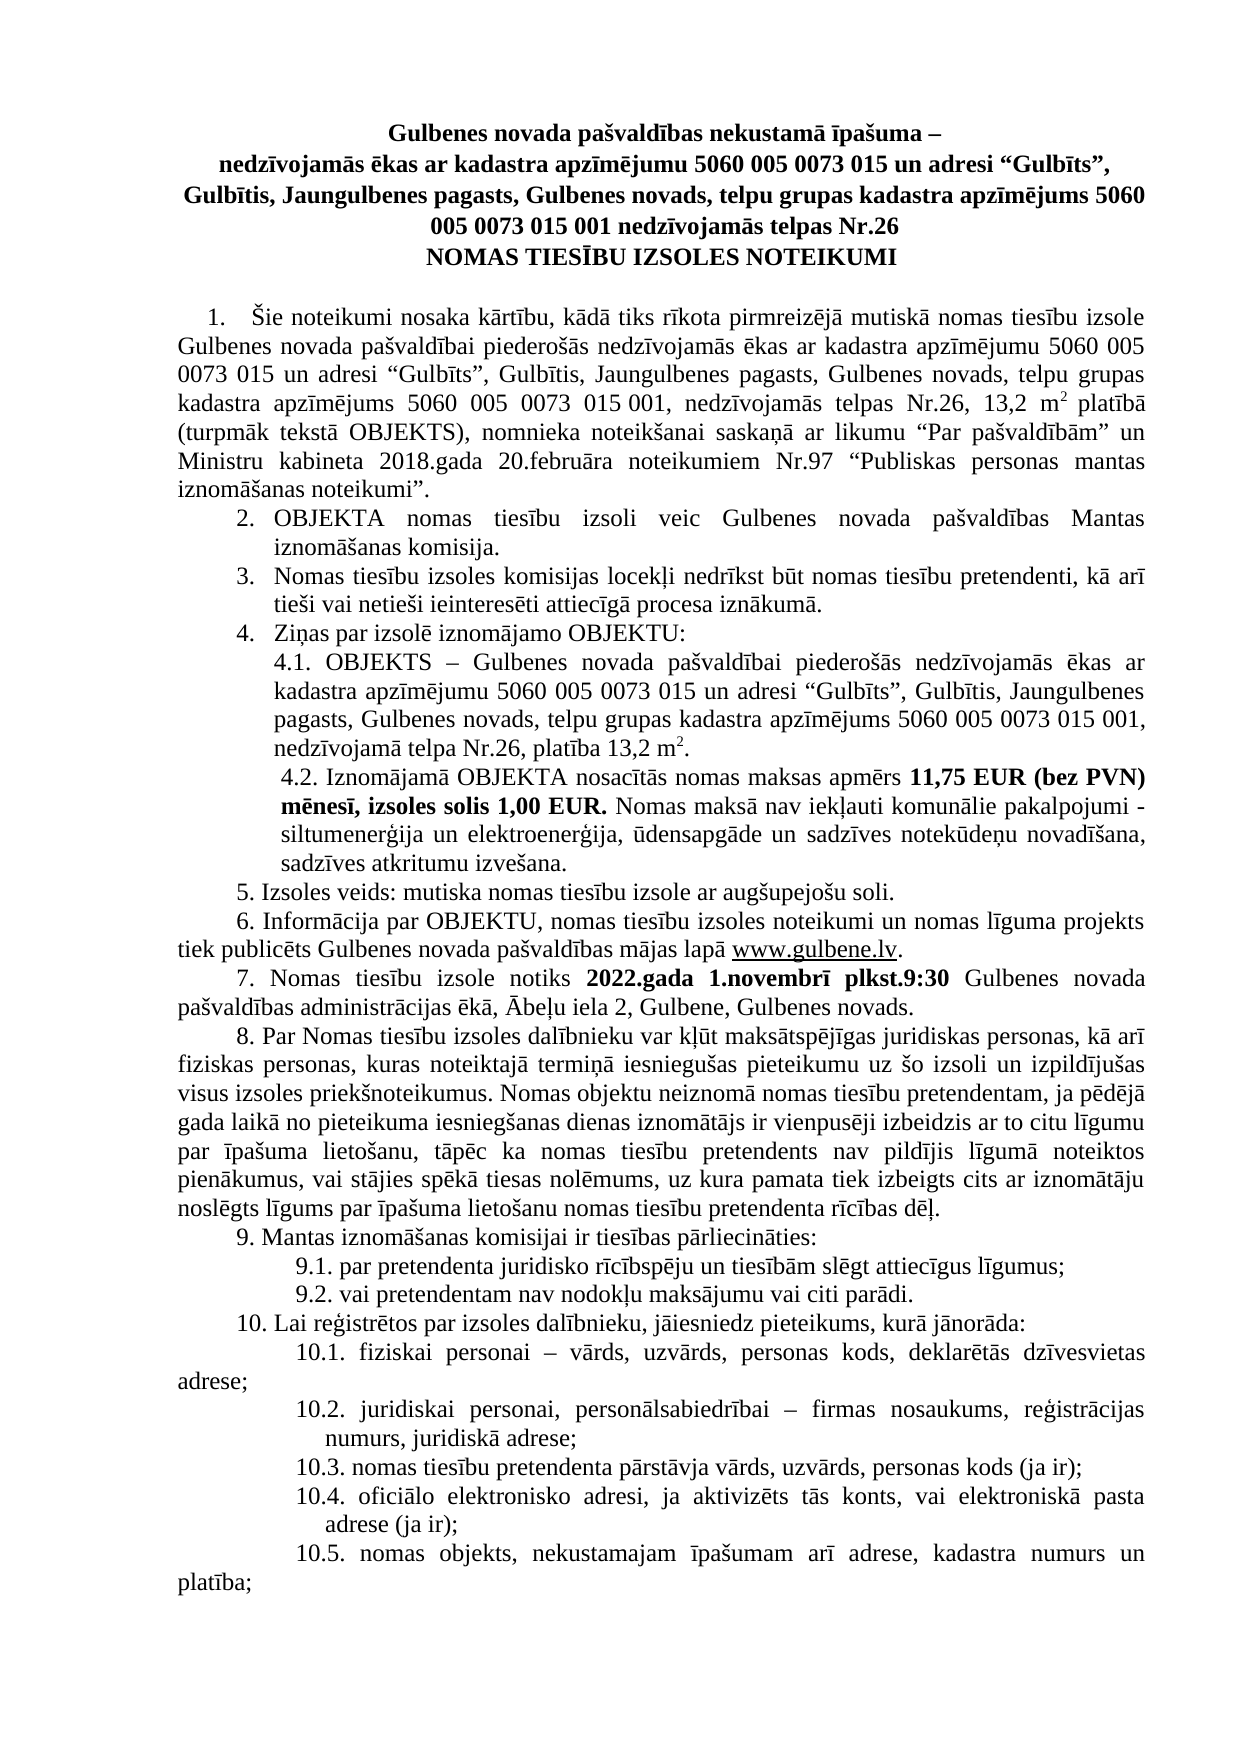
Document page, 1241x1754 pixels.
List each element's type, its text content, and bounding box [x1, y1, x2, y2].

text 10.4. oficiālo elektronisko adresi, ja aktivizēts tās konts, vai elektroniskā pasta adrese (ja ir); [295, 1481, 1146, 1538]
list Ziņas par izsolē iznomājamo OBJEKTU: [236, 618, 1146, 647]
text 6. Informācija par OBJEKTU, nomas tiesību izsoles noteikumi un nomas līguma projekts tiek publicēts Gulbenes novada pašvaldības mājas lapā www.gulbene.lv. [177, 906, 1146, 963]
text 10.2. juridiskai personai, personālsabiedrībai – firmas nosaukums, reģistrācijas numurs, juridiskā adrese; [295, 1394, 1146, 1452]
text Gulbenes novada pašvaldības nekustamā īpašuma – [177, 118, 1152, 147]
text nedzīvojamās ēkas ar kadastra apzīmējumu 5060 005 0073 015 un adresi “Gulbīts”, Gulbītis, Jaungulbenes pagasts, Gulbenes novads, telpu grupas kadastra apzīmējums 5060 005 0073 015 001 nedzīvojamās telpas Nr.26 [177, 149, 1152, 240]
list OBJEKTA nomas tiesību izsoli veic Gulbenes novada pašvaldības Mantas iznomāšanas komisija. [236, 503, 1146, 561]
text 10.1. fiziskai personai – vārds, uzvārds, personas kods, deklarētās dzīvesvietas adrese; [177, 1337, 1146, 1394]
text 10.5. nomas objekts, nekustamajam īpašumam arī adrese, kadastra numurs un platība; [177, 1538, 1146, 1596]
text 10. Lai reģistrētos par izsoles dalībnieku, jāiesniedz pieteikums, kurā jānorāda: [177, 1308, 1146, 1337]
text 7. Nomas tiesību izsole notiks 2022.gada 1.novembrī plkst.9:30 Gulbenes novada pašvaldības administrācijas ēkā, Ābeļu iela 2, Gulbene, Gulbenes novads. [177, 963, 1146, 1021]
list 9.1. par pretendenta juridisko rīcībspēju un tiesībām slēgt attiecīgus līgumus; [281, 1251, 1146, 1279]
text 4.2. Iznomājamā OBJEKTA nosacītās nomas maksas apmērs 11,75 EUR (bez PVN) mēnesī, izsoles solis 1,00 EUR. Nomas maksā nav iekļauti komunālie pakalpojumi - siltumenerģija un elektroenerģija, ūdensapgāde un sadzīves notekūdeņu novadīšana, sadzīves atkritumu izvešana. [281, 762, 1146, 877]
text 8. Par Nomas tiesību izsoles dalībnieku var kļūt maksātspējīgas juridiskas personas, kā arī fiziskas personas, kuras noteiktajā termiņā iesniegušas pieteikumu uz šo izsoli un izpildījušas visus izsoles priekšnoteikumus. Nomas objektu neiznomā nomas tiesību pretendentam, ja pēdējā gada laikā no pieteikuma iesniegšanas dienas iznomātājs ir vienpusēji izbeidzis ar to citu līgumu par īpašuma lietošanu, tāpēc ka nomas tiesību pretendents nav pildījis līgumā noteiktos pienākumus, vai stājies spēkā tiesas nolēmums, uz kura pamata tiek izbeigts cits ar iznomātāju noslēgts līgums par īpašuma lietošanu nomas tiesību pretendenta rīcības dēļ. [177, 1021, 1146, 1222]
list 4.1. OBJEKTS – Gulbenes novada pašvaldībai piederošās nedzīvojamās ēkas ar kadastra apzīmējumu 5060 005 0073 015 un adresi “Gulbīts”, Gulbītis, Jaungulbenes pagasts, Gulbenes novads, telpu grupas kadastra apzīmējums 5060 005 0073 015 001, nedzīvojamā telpa Nr.26, platība 13,2 m2. [274, 647, 1146, 762]
list Šie noteikumi nosaka kārtību, kādā tiks rīkota pirmreizējā mutiskā nomas tiesību izsole Gulbenes novada pašvaldībai piederošās nedzīvojamās ēkas ar kadastra apzīmējumu 5060 005 0073 015 un adresi “Gulbīts”, Gulbītis, Jaungulbenes pagasts, Gulbenes novads, telpu grupas kadastra apzīmējums 5060 005 0073 015 001, nedzīvojamās telpas Nr.26, 13,2 m2 platībā (turpmāk tekstā OBJEKTS), nomnieka noteikšanai saskaņā ar likumu “Par pašvaldībām” un Ministru kabineta 2018.gada 20.februāra noteikumiem Nr.97 “Publiskas personas mantas iznomāšanas noteikumi”. [177, 302, 1146, 503]
list 9.2. vai pretendentam nav nodokļu maksājumu vai citi parādi. [207, 1279, 1146, 1308]
text 5. Izsoles veids: mutiska nomas tiesību izsole ar augšupejošu soli. [177, 877, 1146, 906]
list Nomas tiesību izsoles komisijas locekļi nedrīkst būt nomas tiesību pretendenti, kā arī tieši vai netieši ieinteresēti attiecīgā procesa iznākumā. [236, 561, 1146, 618]
text 9. Mantas iznomāšanas komisijai ir tiesības pārliecināties: [177, 1222, 1146, 1251]
text NOMAS TIESĪBU IZSOLES NOTEIKUMI [177, 242, 1146, 271]
text 10.3. nomas tiesību pretendenta pārstāvja vārds, uzvārds, personas kods (ja ir); [177, 1452, 1146, 1481]
